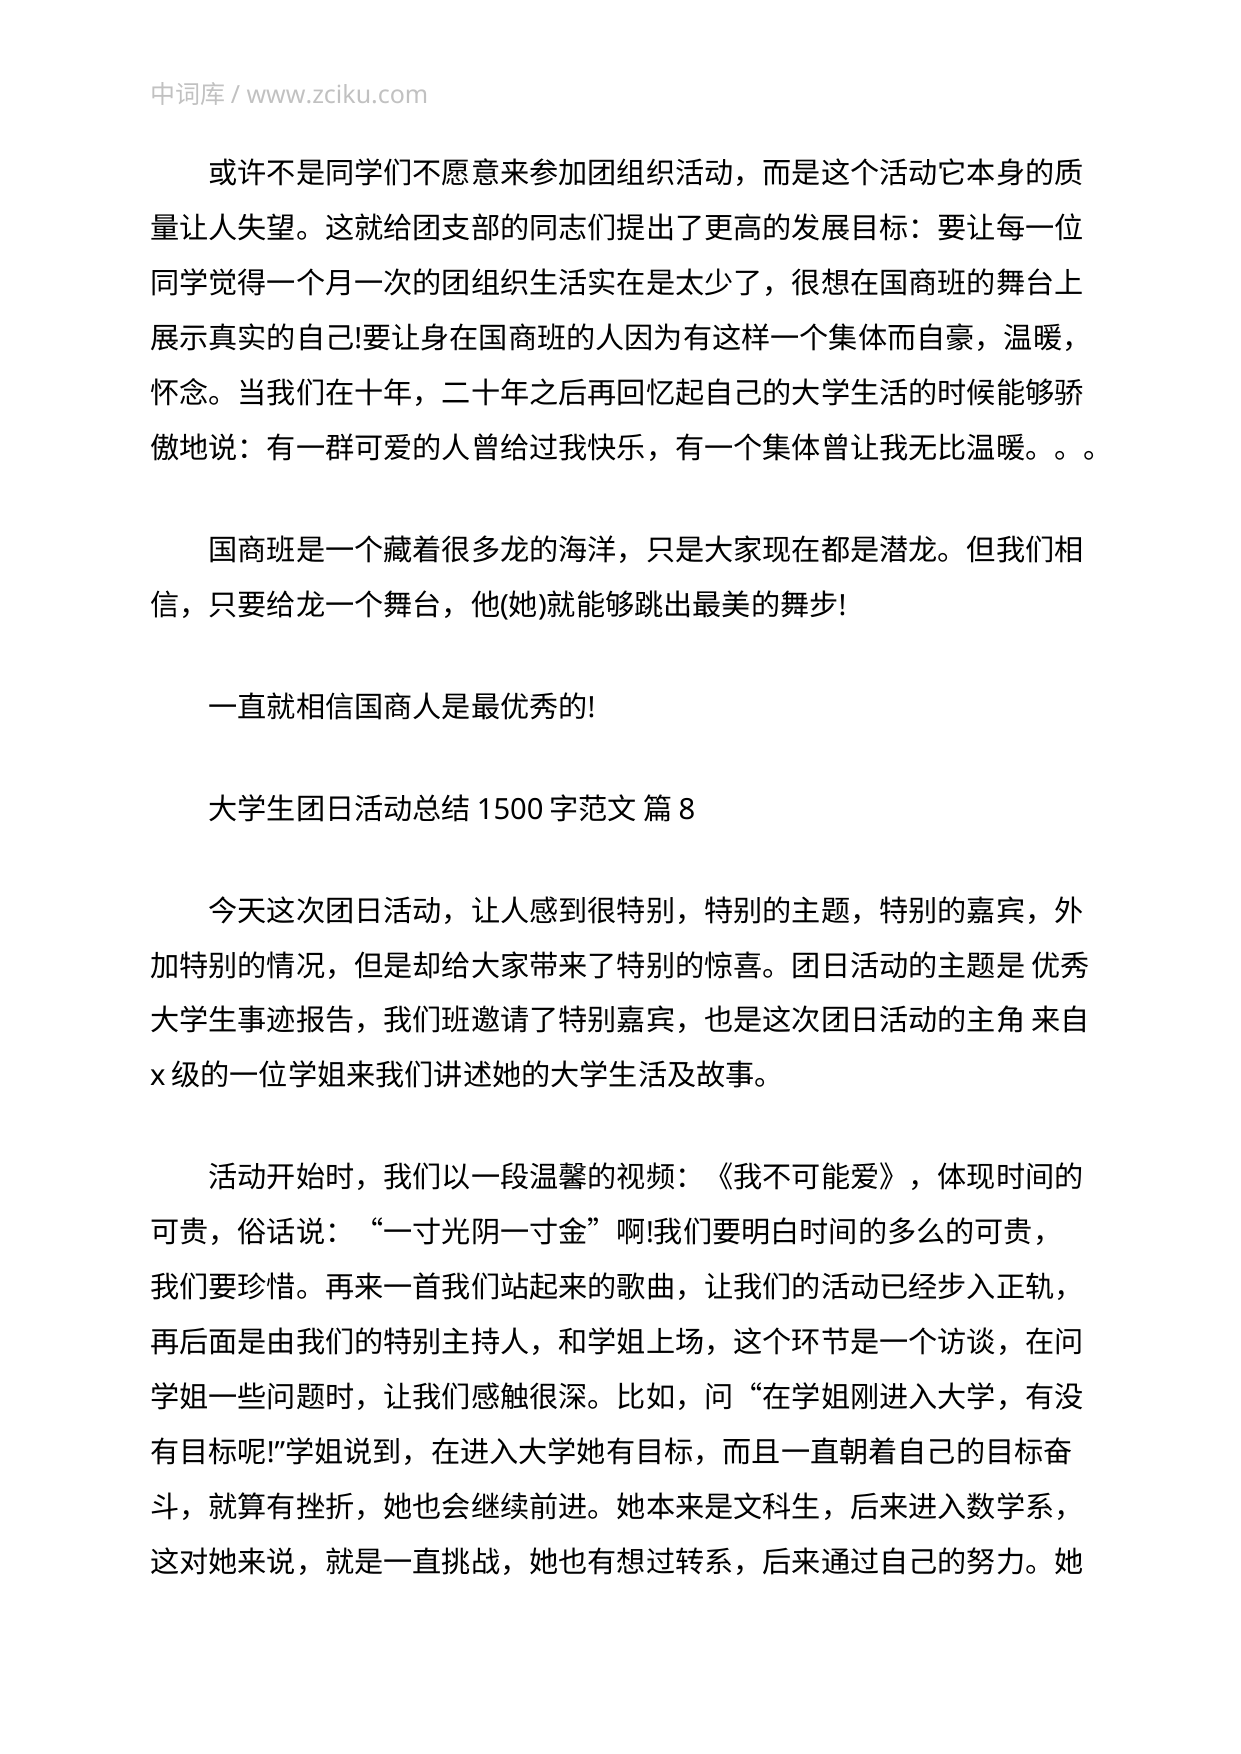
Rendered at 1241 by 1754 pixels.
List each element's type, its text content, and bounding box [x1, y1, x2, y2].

text 大学生团日活动总结1500字范文 篇8 [150, 785, 1090, 828]
text 一直就相信国商人是最优秀的! [150, 683, 1090, 726]
text 今天这次团日活动，让人感到很特别，特别的主题，特别的嘉宾，外加特别的情况，但是却给大家带来了特别的惊喜。团日活动的主题是 优秀大学生事迹报告，我们班邀请了特别嘉宾，也是这次团日活动的主角 来自x级的一位学姐来我们讲述她的大学生活及故事。 [150, 887, 1090, 1094]
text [150, 1154, 1090, 1581]
text 或许不是同学们不愿意来参加团组织活动，而是这个活动它本身的质量让人失望。这就给团支部的同志们提出了更高的发展目标：要让每一位同学觉得一个月一次的团组织生活实在是太少了，很想在国商班的舞台上展示真实的自己!要让身在国商班的人因为有这样一个集体而自豪，温暖，怀念。当我们在十年，二十年之后再回忆起自己的大学生活的时候能够骄傲地说：有一群可爱的人曾给过我快乐，有一个集体曾让我无比温暖。。。 [150, 150, 1090, 467]
text 国商班是一个藏着很多龙的海洋，只是大家现在都是潜龙。但我们相信，只要给龙一个舞台，他(她)就能够跳出最美的舞步! [150, 526, 1090, 624]
